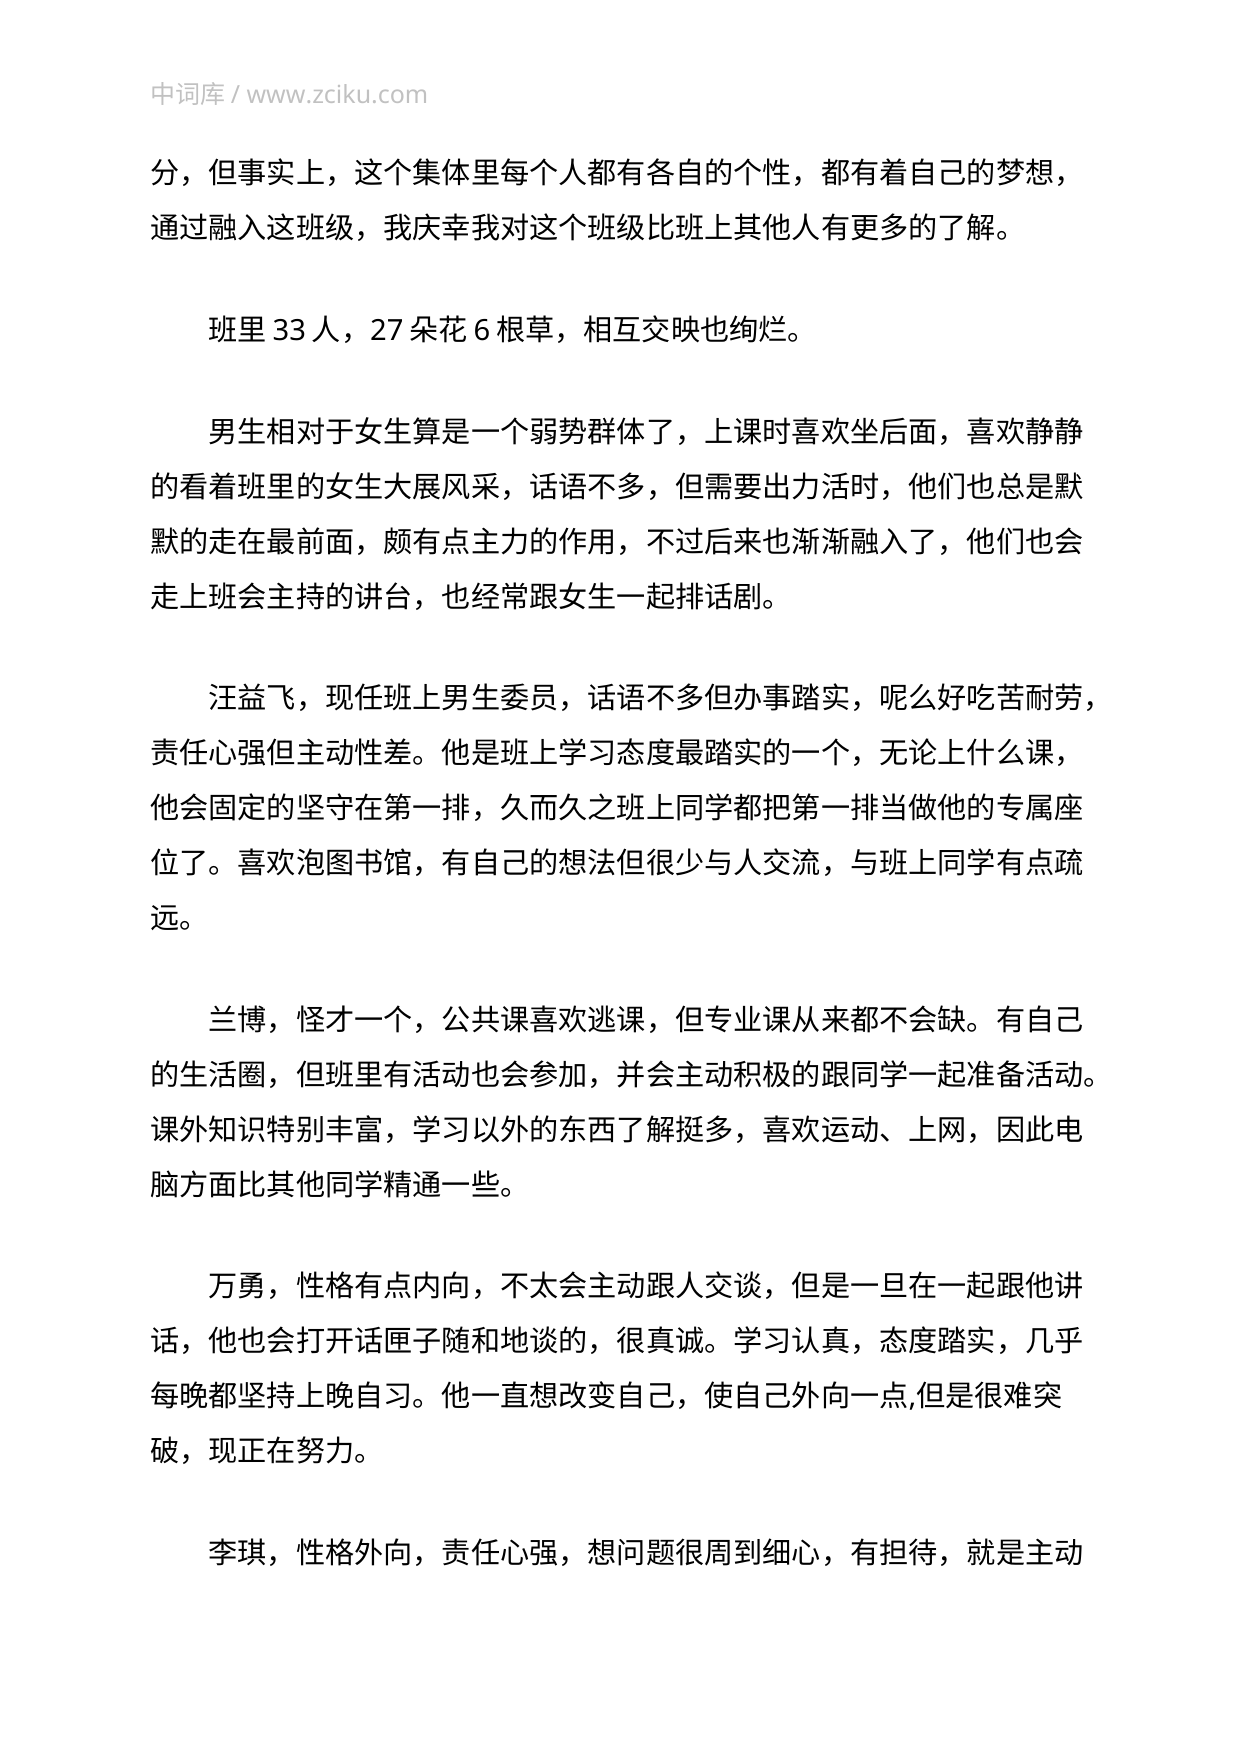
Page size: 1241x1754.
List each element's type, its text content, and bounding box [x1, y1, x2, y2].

text 汪益飞，现任班上男生委员，话语不多但办事踏实，呢么好吃苦耐劳，责任心强但主动性差。他是班上学习态度最踏实的一个，无论上什么课，他会固定的坚守在第一排，久而久之班上同学都把第一排当做他的专属座位了。喜欢泡图书馆，有自己的想法但很少与人交流，与班上同学有点疏远。 [150, 675, 1090, 937]
text 男生相对于女生算是一个弱势群体了，上课时喜欢坐后面，喜欢静静的看着班里的女生大展风采，话语不多，但需要出力活时，他们也总是默默的走在最前面，颇有点主力的作用，不过后来也渐渐融入了，他们也会走上班会主持的讲台，也经常跟女生一起排话剧。 [150, 409, 1090, 616]
text 万勇，性格有点内向，不太会主动跟人交谈，但是一旦在一起跟他讲话，他也会打开话匣子随和地谈的，很真诚。学习认真，态度踏实，几乎每晚都坚持上晚自习。他一直想改变自己，使自己外向一点,但是很难突破，现正在努力。 [150, 1263, 1090, 1470]
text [150, 1529, 1090, 1572]
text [150, 150, 1090, 247]
text 班里33人，27朵花6根草，相互交映也绚烂。 [150, 307, 1090, 349]
text 兰博，怪才一个，公共课喜欢逃课，但专业课从来都不会缺。有自己的生活圈，但班里有活动也会参加，并会主动积极的跟同学一起准备活动。课外知识特别丰富，学习以外的东西了解挺多，喜欢运动、上网，因此电脑方面比其他同学精通一些。 [150, 996, 1090, 1203]
